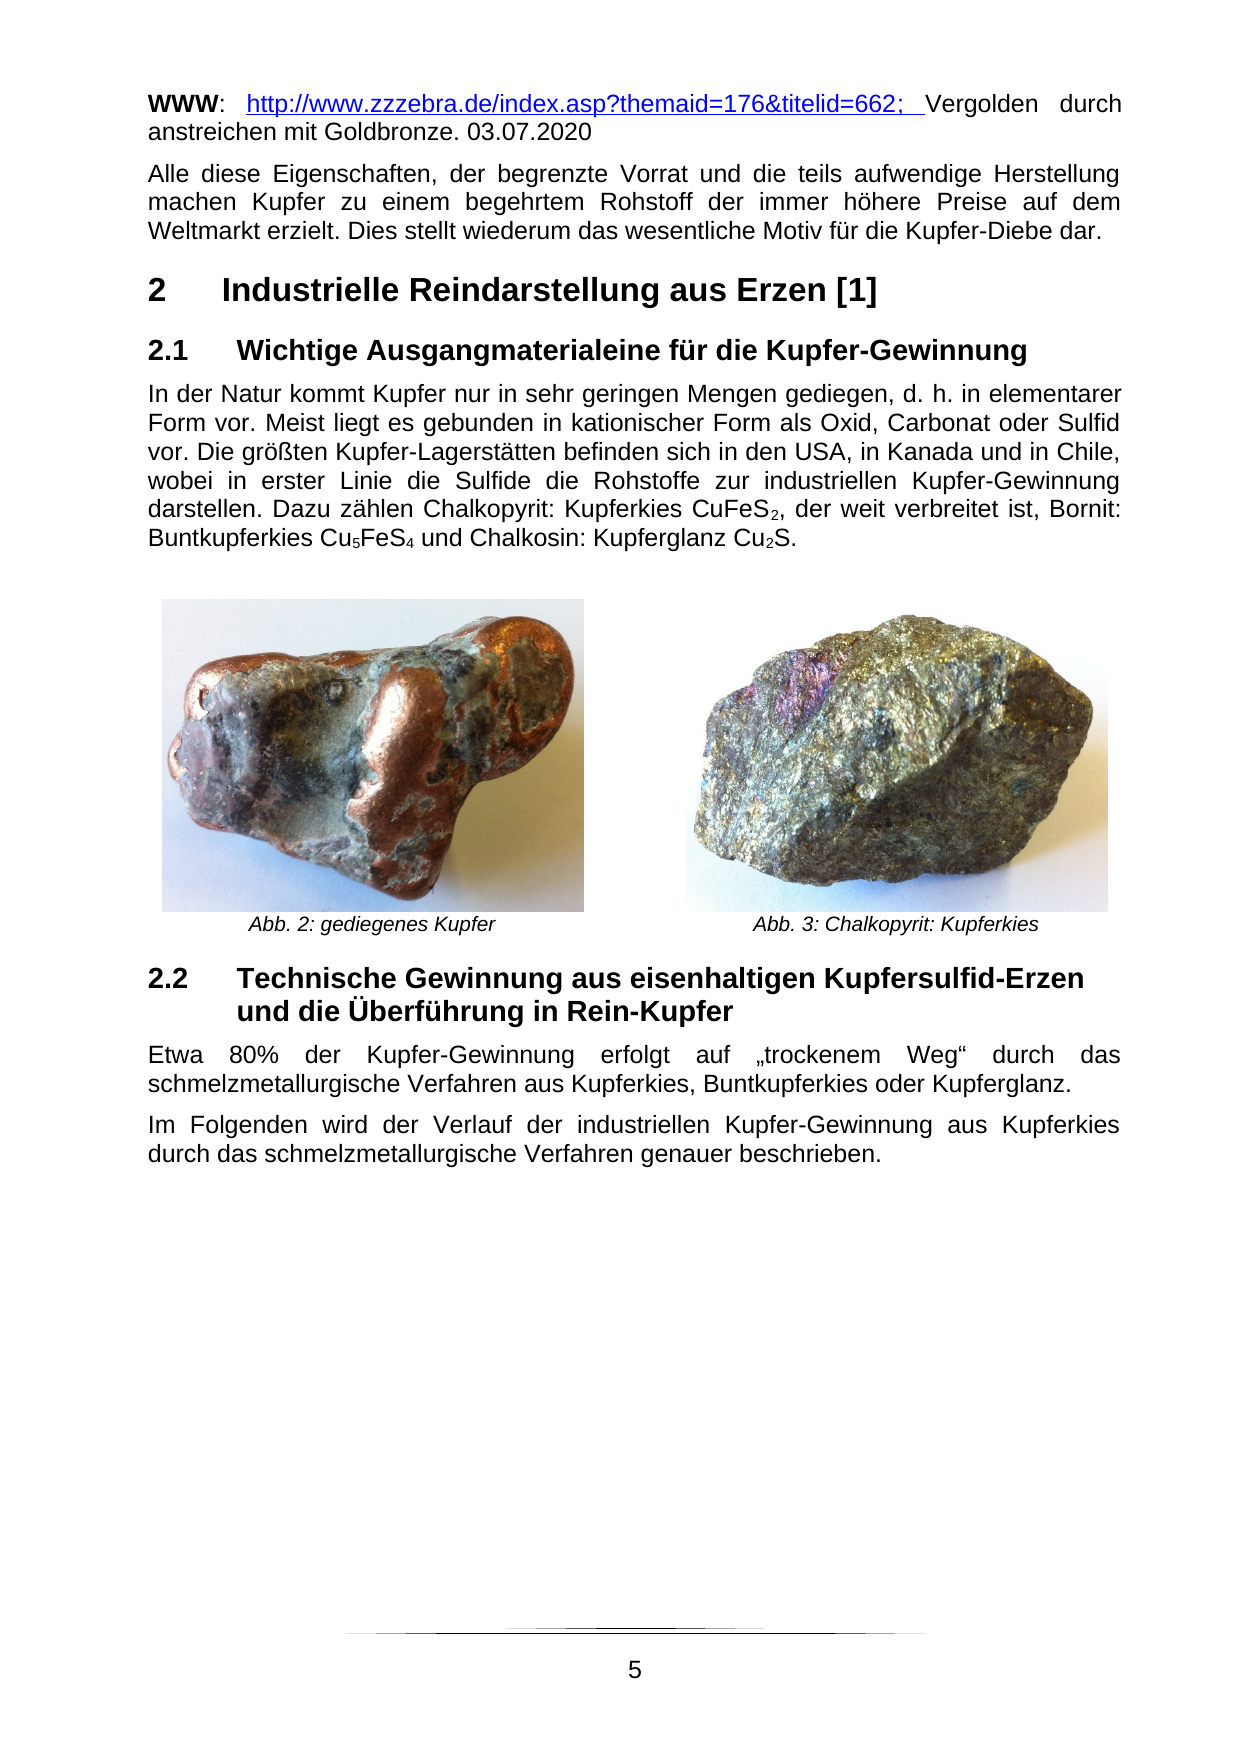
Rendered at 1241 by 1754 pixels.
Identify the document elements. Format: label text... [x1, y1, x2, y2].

text In der Natur kommt Kupfer nur in sehr geringen Mengen gediegen, d. h. in elementarer Form vor. Meist liegt es gebunden in kationischer Form als Oxid, Carbonat oder Sulfid vor. Die größten Kupfer-Lagerstätten befinden sich in den USA, in Kanada und in Chile, wobei in erster Linie die Sulfide die Rohstoffe zur industriellen Kupfer-Gewinnung darstellen. Dazu zählen Chalkopyrit: Kupferkies CuFeS2, der weit verbreitet ist, Bornit: Buntkupferkies Cu5FeS4 und Chalkosin: Kupferglanz Cu2S. [148, 379, 1122, 552]
picture [161, 599, 584, 912]
text Etwa 80% der Kupfer-Gewinnung erfolgt auf „trockenem Weg“ durch das schmelzmetallurgische Verfahren aus Kupferkies, Buntkupferkies oder Kupferglanz. [148, 1040, 1122, 1098]
picture [685, 599, 1108, 912]
text WWW: http://www.zzzebra.de/index.asp?themaid=176&titelid=662; Vergolden durch anstreichen mit Goldbronze. 03.07.2020 [148, 89, 1122, 146]
text Alle diese Eigenschaften, der begrenzte Vorrat und die teils aufwendige Herstellung machen Kupfer zu einem begehrtem Rohstoff der immer höhere Preise auf dem Weltmarkt erzielt. Dies stellt wiederum das wesentliche Motiv für die Kupfer-Diebe dar. [148, 159, 1122, 245]
subtitle Wichtige Ausgangmaterialeine für die Kupfer-Gewinnung [148, 333, 1122, 367]
subtitle Technische Gewinnung aus eisenhaltigen Kupfersulfid-Erzen und die Überführung in Rein-Kupfer [148, 961, 1122, 1028]
subtitle Industrielle Reindarstellung aus Erzen [1] [148, 270, 1122, 308]
text Im Folgenden wird der Verlauf der industriellen Kupfer-Gewinnung aus Kupferkies durch das schmelzmetallurgische Verfahren genauer beschrieben. [148, 1110, 1122, 1168]
